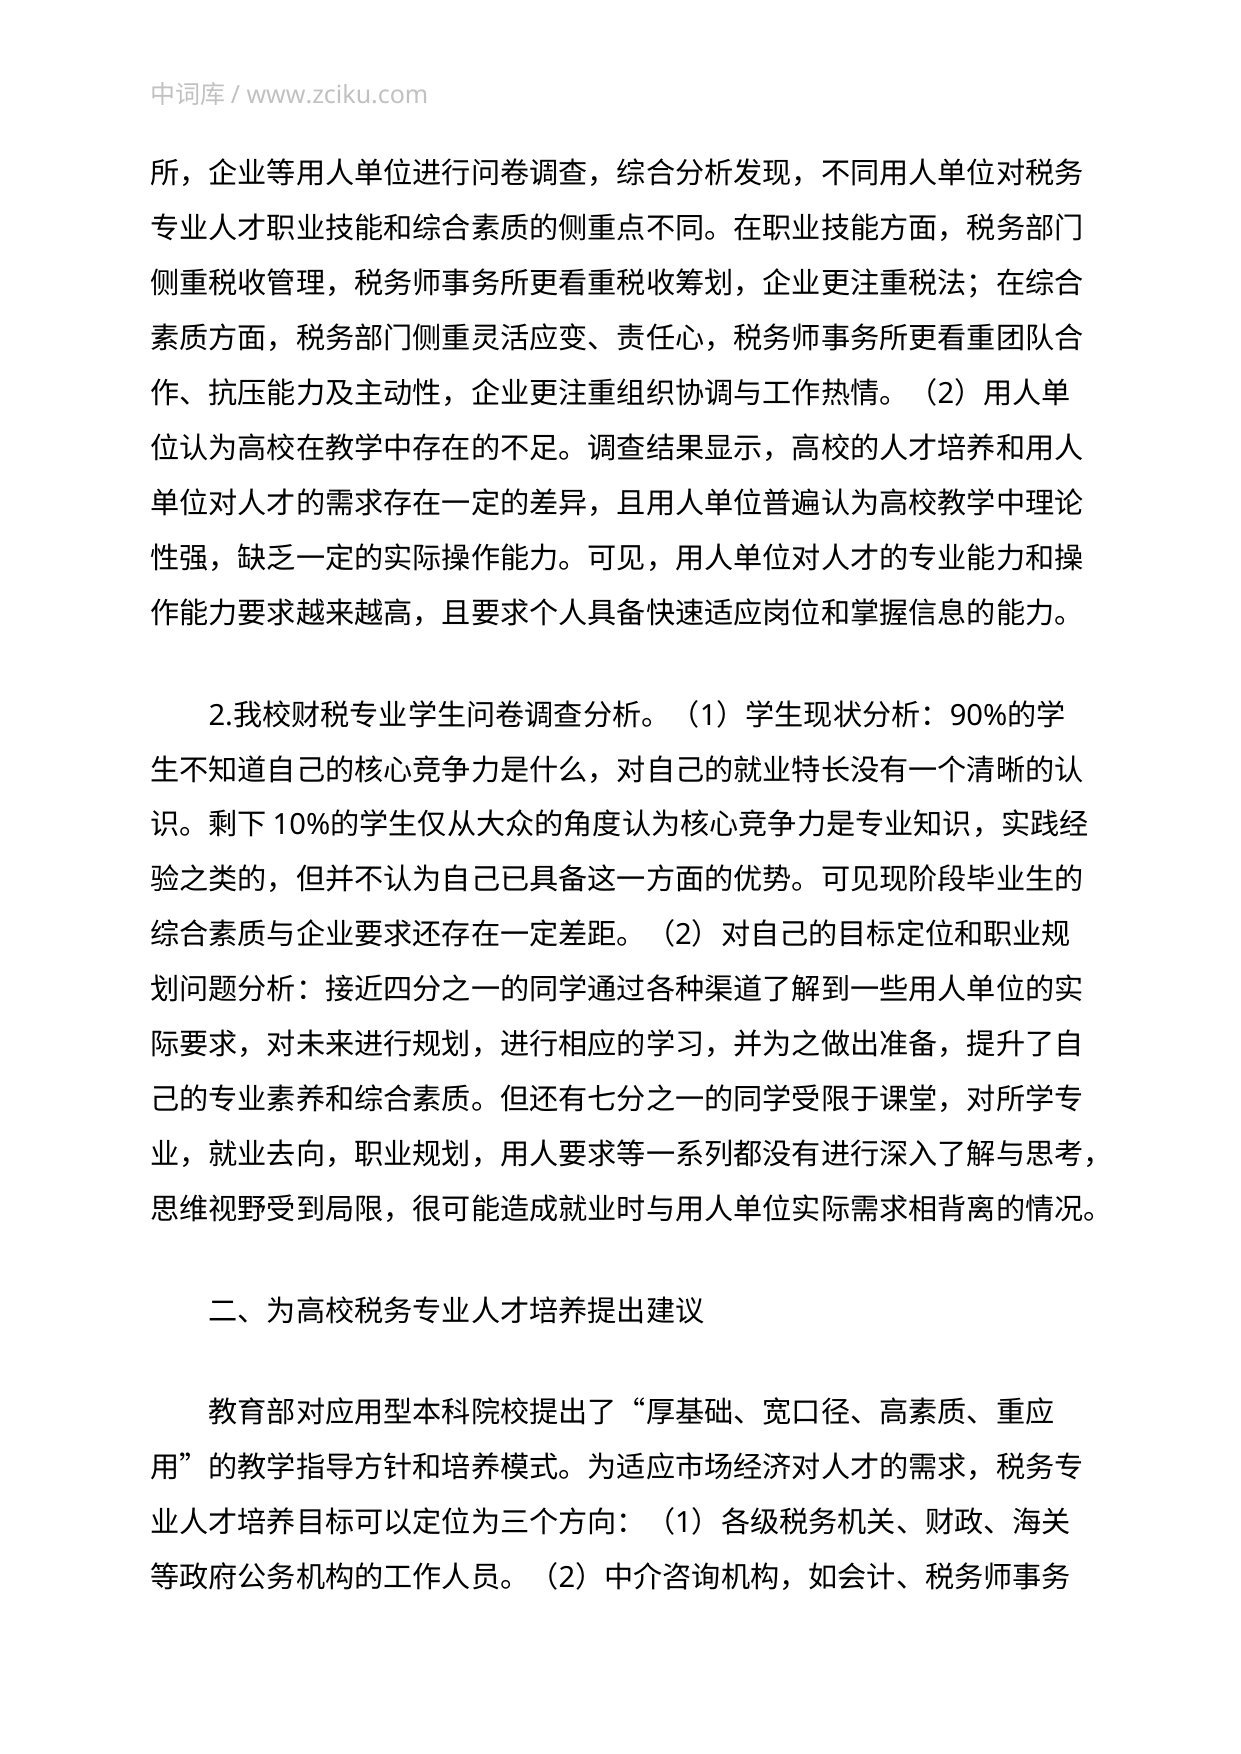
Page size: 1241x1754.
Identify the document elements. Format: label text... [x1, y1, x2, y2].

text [150, 1389, 1090, 1596]
text 二、为高校税务专业人才培养提出建议 [150, 1287, 1090, 1329]
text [150, 150, 1090, 632]
text 2.我校财税专业学生问卷调查分析。（1）学生现状分析：90%的学生不知道自己的核心竞争力是什么，对自己的就业特长没有一个清晰的认识。剩下10%的学生仅从大众的角度认为核心竞争力是专业知识，实践经验之类的，但并不认为自己已具备这一方面的优势。可见现阶段毕业生的综合素质与企业要求还存在一定差距。（2）对自己的目标定位和职业规划问题分析：接近四分之一的同学通过各种渠道了解到一些用人单位的实际要求，对未来进行规划，进行相应的学习，并为之做出准备，提升了自己的专业素养和综合素质。但还有七分之一的同学受限于课堂，对所学专业，就业去向，职业规划，用人要求等一系列都没有进行深入了解与思考，思维视野受到局限，很可能造成就业时与用人单位实际需求相背离的情况。 [150, 691, 1090, 1228]
